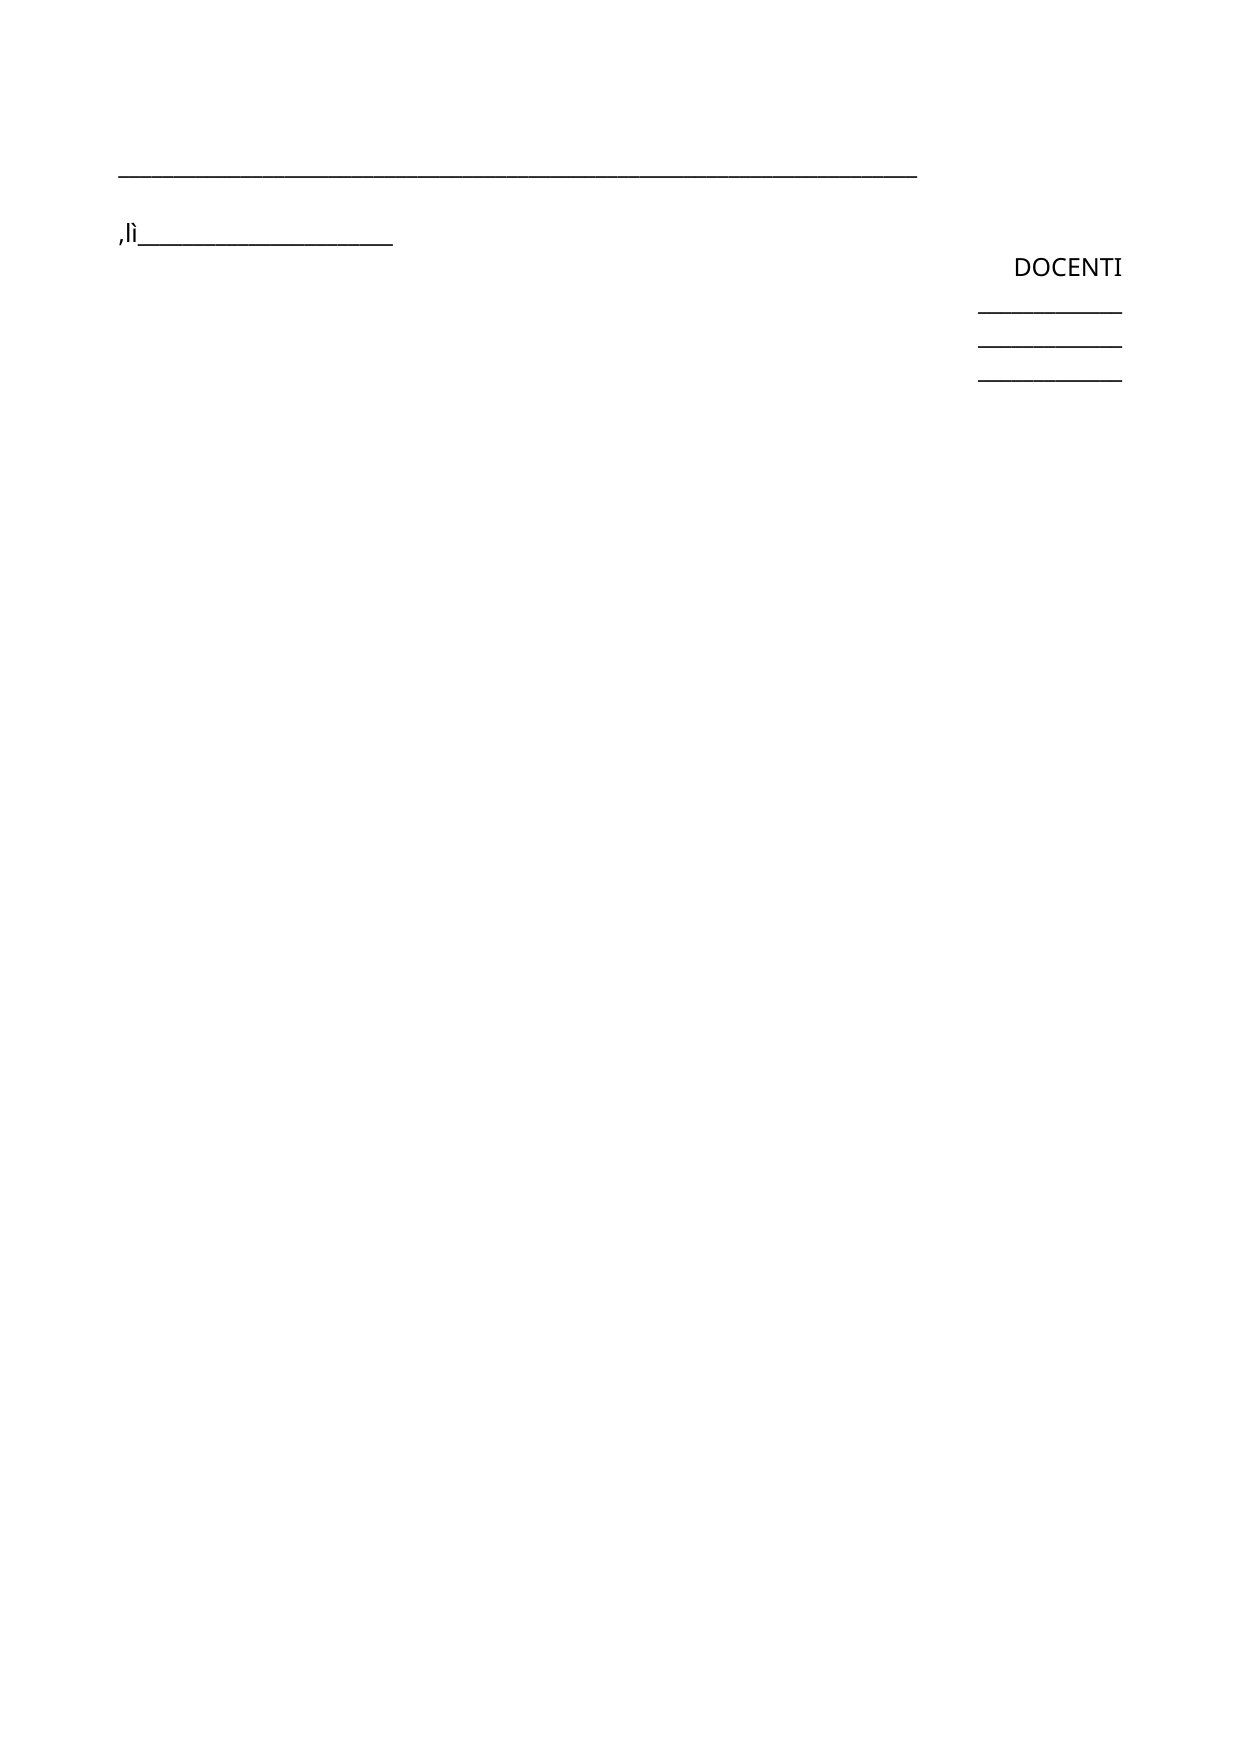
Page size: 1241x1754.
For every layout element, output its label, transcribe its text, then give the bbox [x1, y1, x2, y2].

text ,lì_______________________ [118, 216, 1122, 250]
text _____________ [118, 352, 1122, 386]
text DOCENTI [118, 250, 1122, 284]
text _____________ [118, 318, 1122, 352]
text _____________ [118, 284, 1122, 318]
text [118, 148, 1122, 182]
